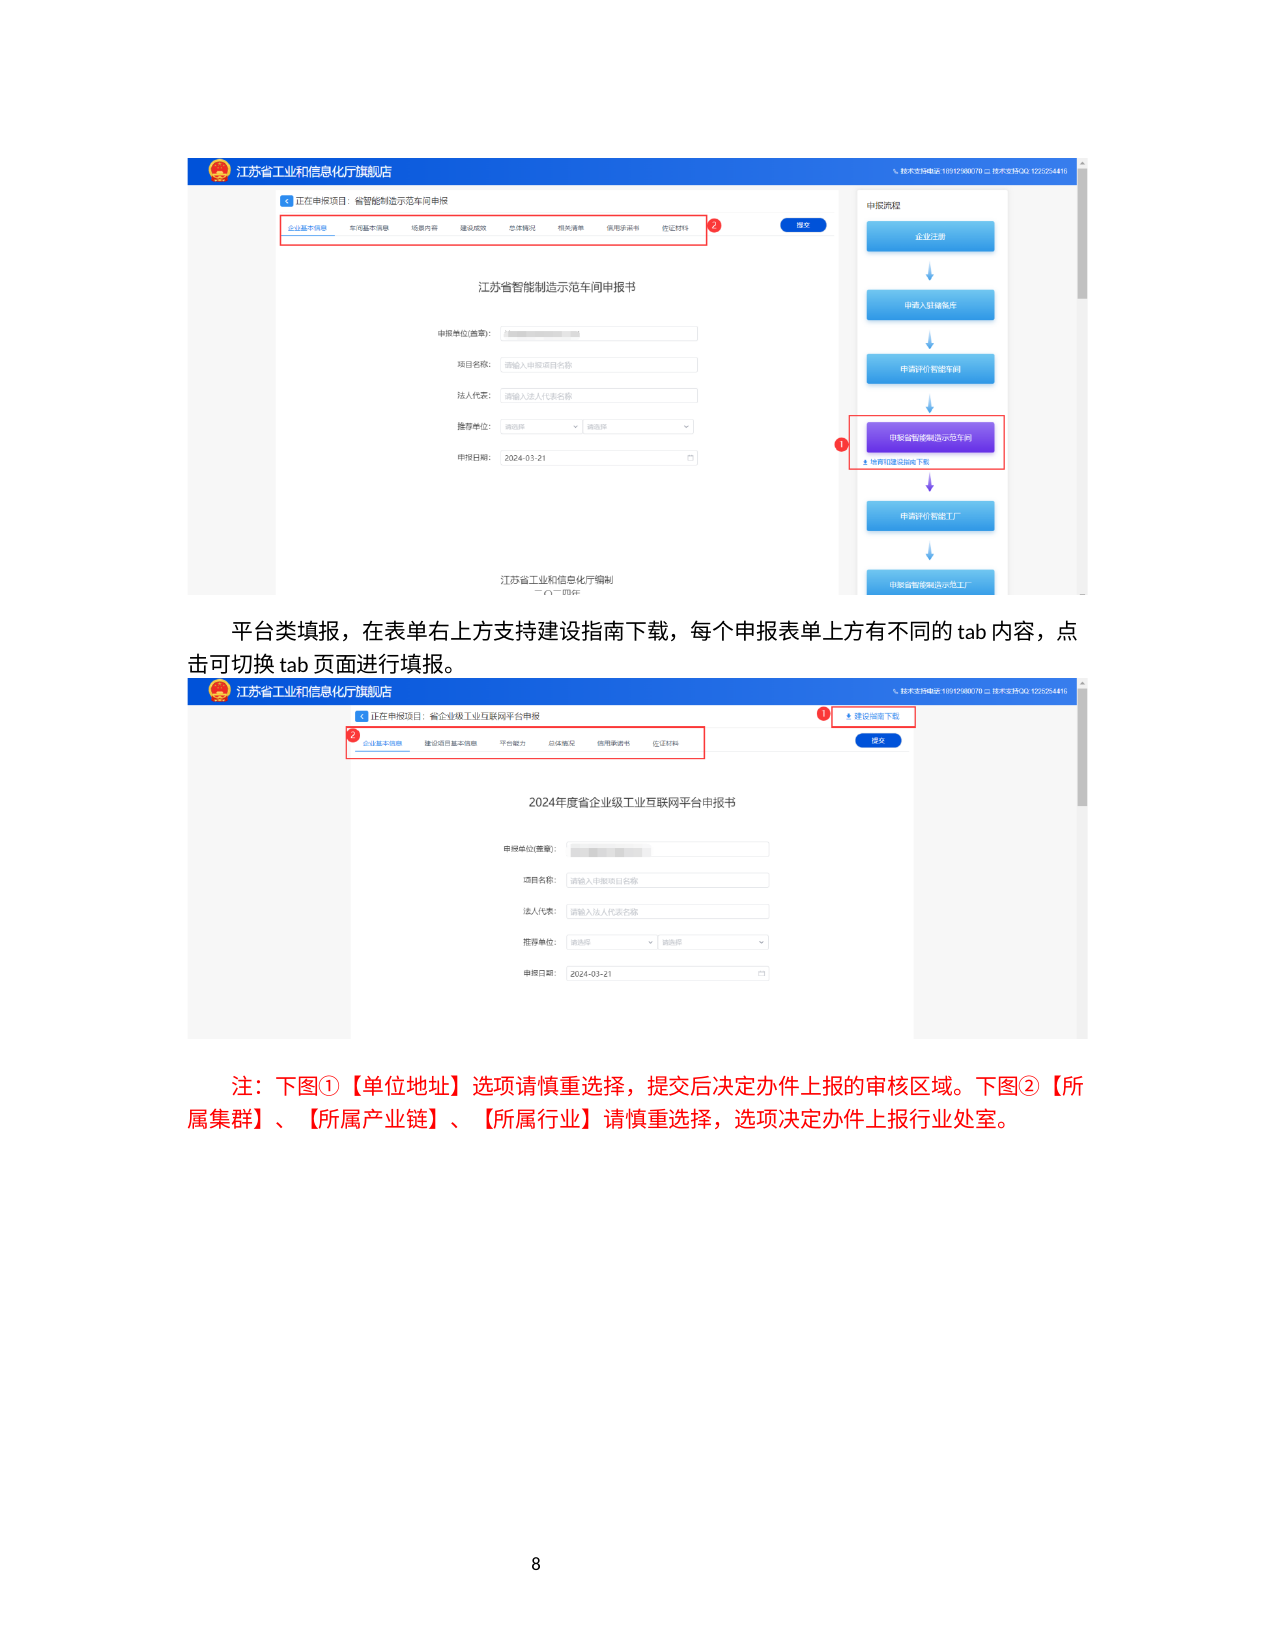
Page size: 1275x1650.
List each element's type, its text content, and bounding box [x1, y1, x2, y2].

text 注：下图①【单位地址】选项请慎重选择，提交后决定办件上报的审核区域。下图②【所属集群】、【所属产业链】、【所属行业】请慎重选择，选项决定办件上报行业处室。 [187, 1069, 1087, 1134]
picture [187, 158, 1088, 595]
text 平台类填报，在表单右上方支持建设指南下载，每个申报表单上方有不同的tab内容，点击可切换tab页面进行填报。 [187, 614, 1087, 678]
picture [187, 678, 1088, 1039]
